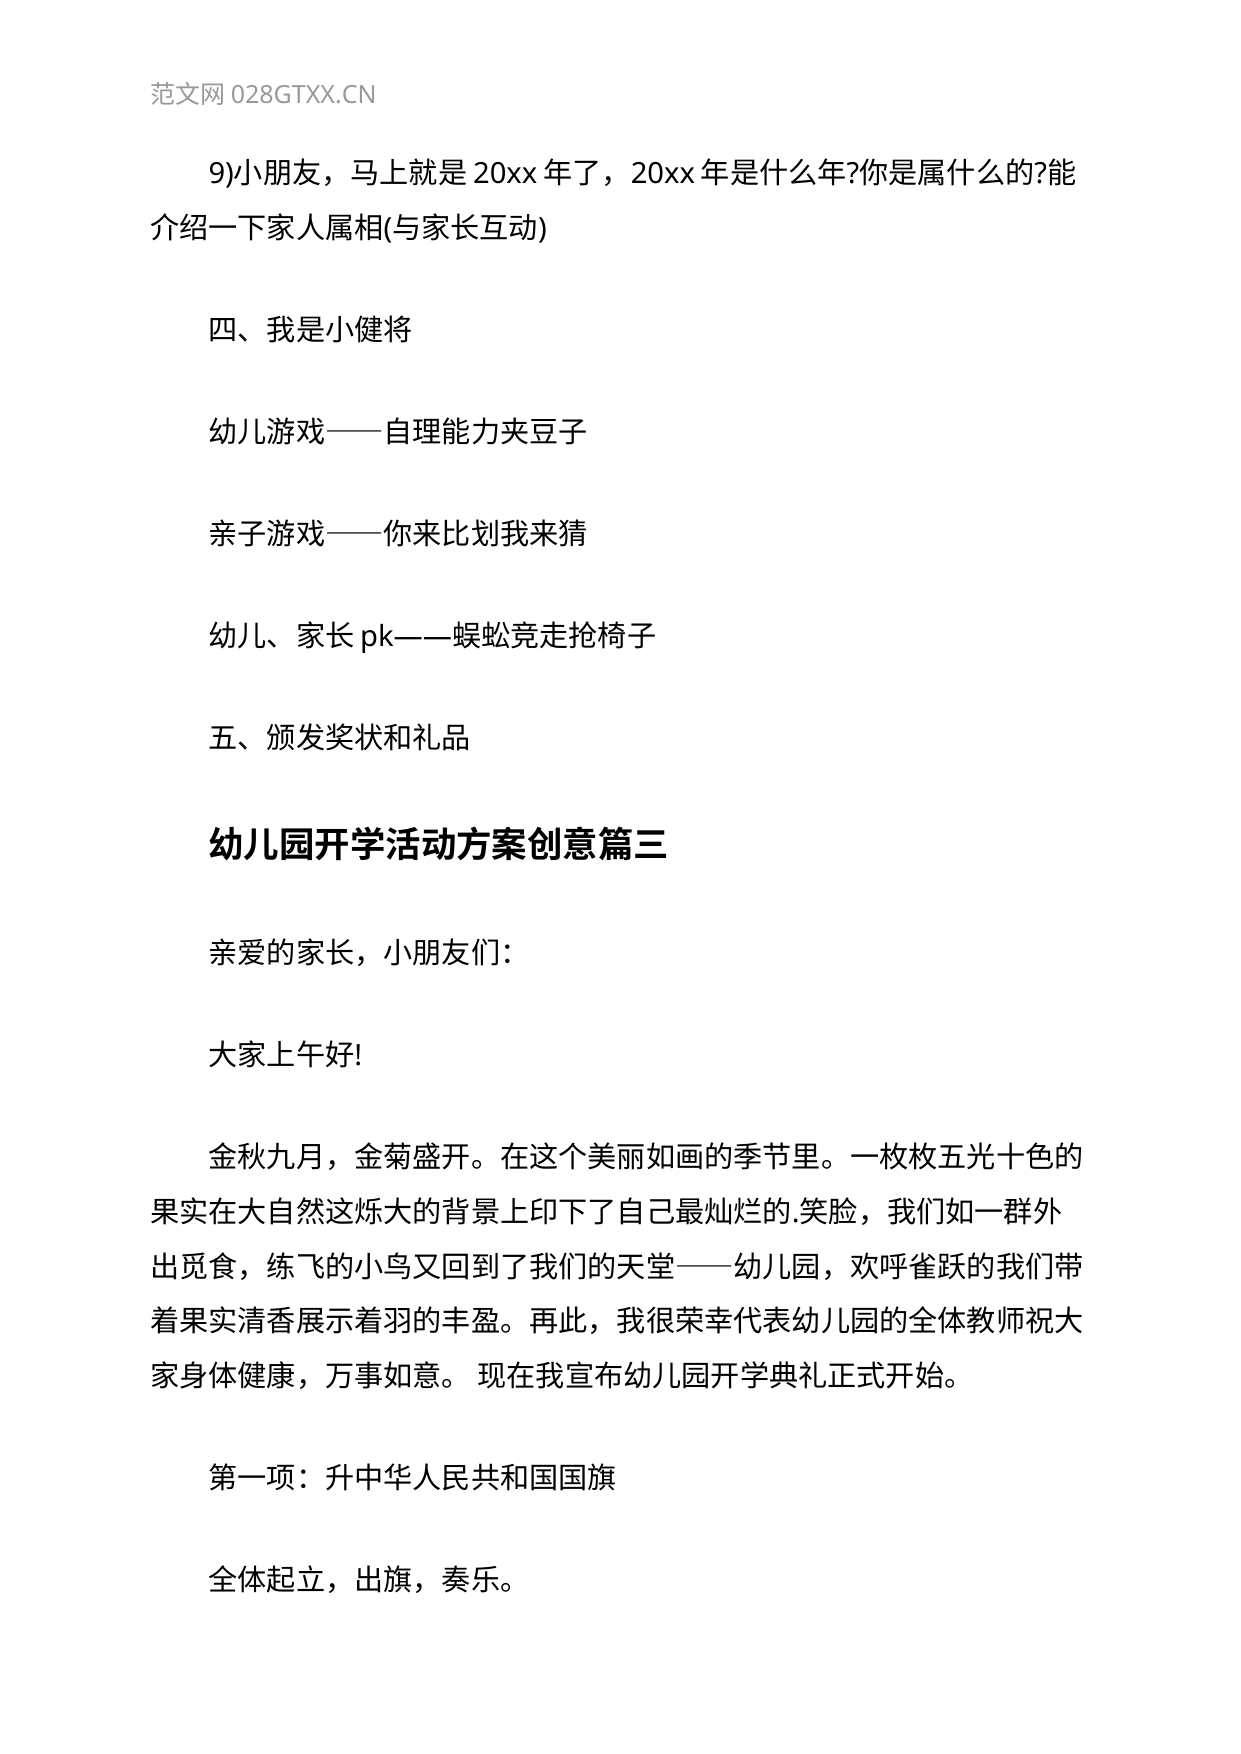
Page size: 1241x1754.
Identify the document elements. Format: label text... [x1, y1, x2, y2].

text 大家上午好! [150, 1031, 1090, 1074]
text 幼儿园开学活动方案创意篇三 [150, 816, 1090, 867]
text 亲子游戏――你来比划我来猜 [150, 511, 1090, 553]
text 四、我是小健将 [150, 307, 1090, 349]
text 幼儿游戏――自理能力夹豆子 [150, 409, 1090, 451]
text 五、颁发奖状和礼品 [150, 714, 1090, 757]
text 全体起立，出旗，奏乐。 [150, 1556, 1090, 1599]
text 幼儿、家长pk――蜈蚣竞走抢椅子 [150, 612, 1090, 655]
text 9)小朋友，马上就是20xx年了，20xx年是什么年?你是属什么的?能介绍一下家人属相(与家长互动) [150, 150, 1090, 247]
text 第一项：升中华人民共和国国旗 [150, 1455, 1090, 1497]
text 亲爱的家长，小朋友们： [150, 929, 1090, 972]
text 金秋九月，金菊盛开。在这个美丽如画的季节里。一枚枚五光十色的果实在大自然这烁大的背景上印下了自己最灿烂的.笑脸，我们如一群外出觅食，练飞的小鸟又回到了我们的天堂――幼儿园，欢呼雀跃的我们带着果实清香展示着羽的丰盈。再此，我很荣幸代表幼儿园的全体教师祝大家身体健康，万事如意。 现在我宣布幼儿园开学典礼正式开始。 [150, 1133, 1090, 1395]
